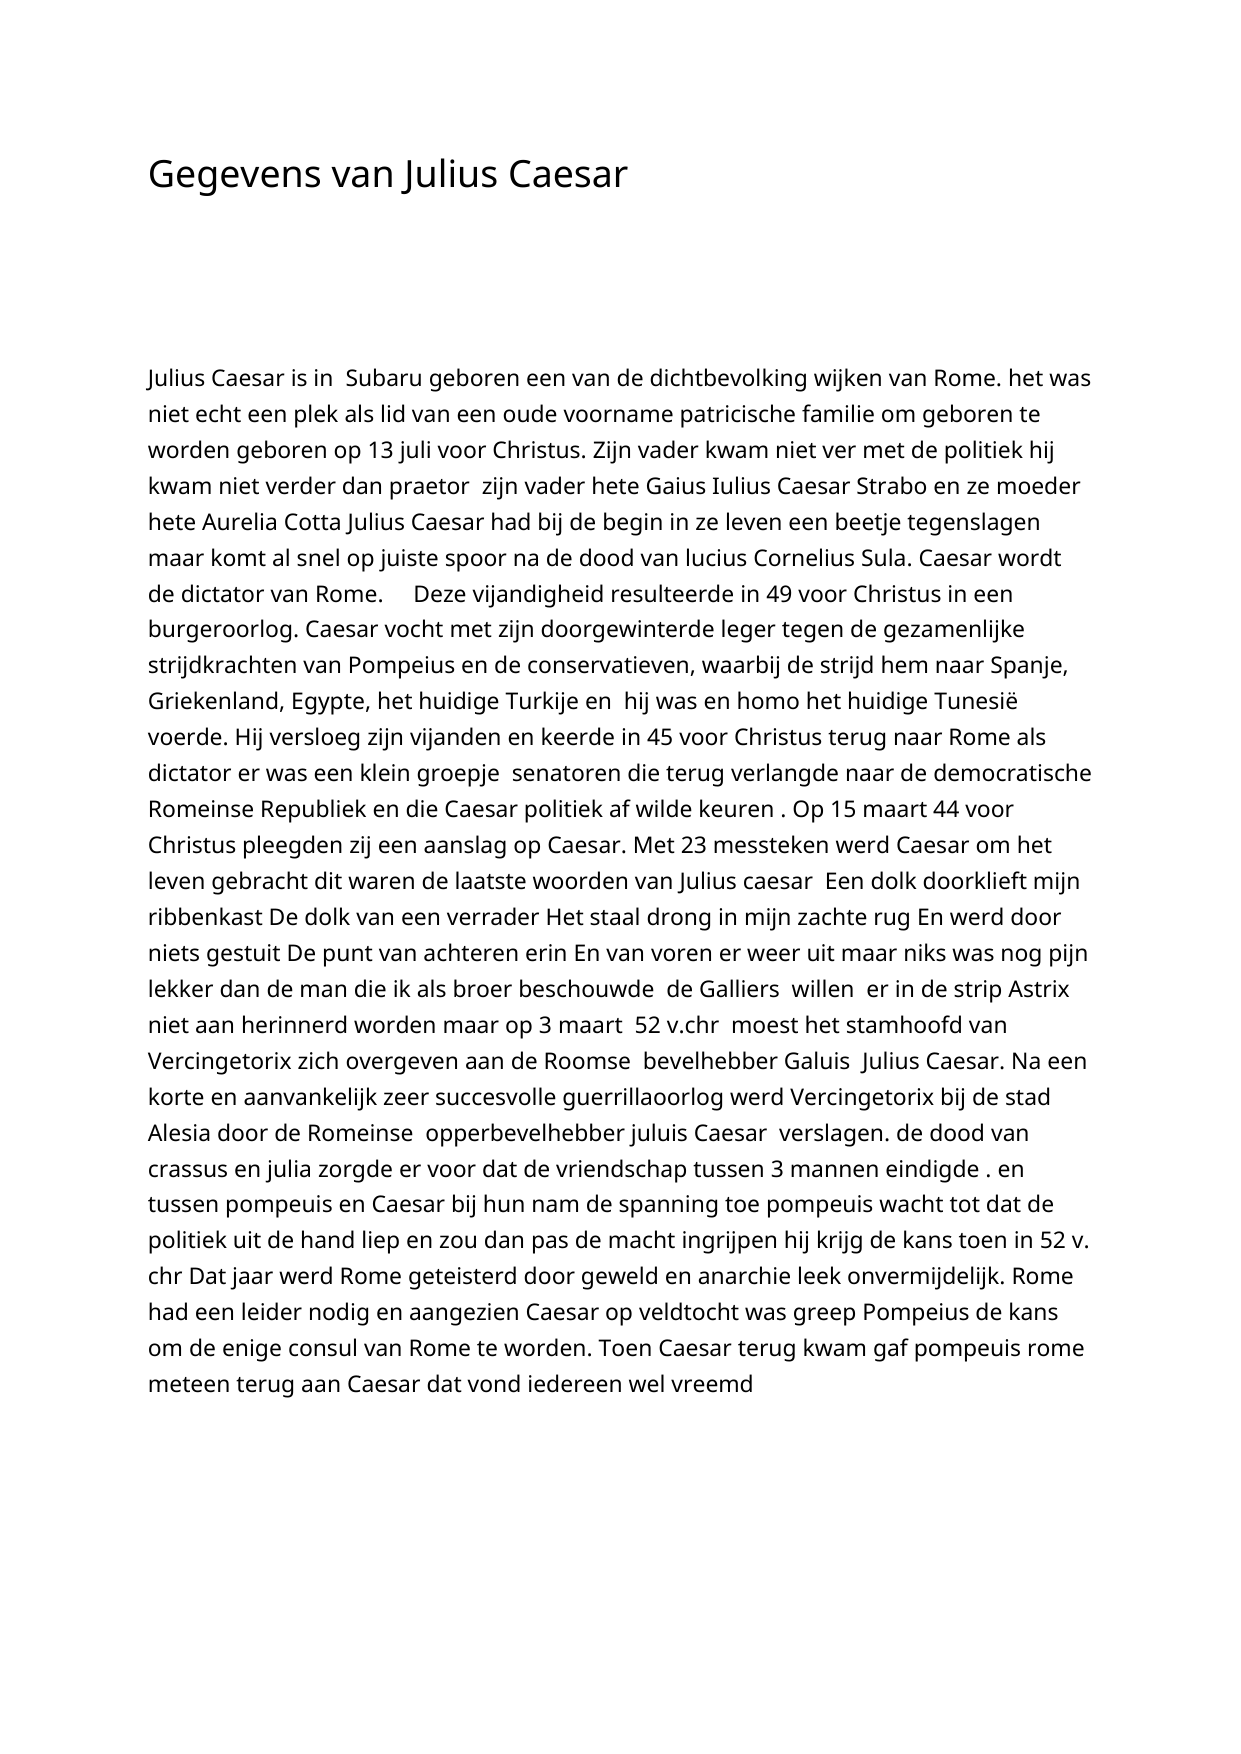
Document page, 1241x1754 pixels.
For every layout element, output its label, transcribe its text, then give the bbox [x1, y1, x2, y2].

text Julius Caesar is in Subaru geboren een van de dichtbevolking wijken van Rome. het was niet echt een plek als lid van een oude voorname patricische familie om geboren te worden geboren op 13 juli voor Christus. Zijn vader kwam niet ver met de politiek hij kwam niet verder dan praetor zijn vader hete Gaius Iulius Caesar Strabo en ze moeder hete Aurelia Cotta Julius Caesar had bij de begin in ze leven een beetje tegenslagen maar komt al snel op juiste spoor na de dood van lucius Cornelius Sula. Caesar wordt de dictator van Rome. Deze vijandigheid resulteerde in 49 voor Christus in een burgeroorlog. Caesar vocht met zijn doorgewinterde leger tegen de gezamenlijke strijdkrachten van Pompeius en de conservatieven, waarbij de strijd hem naar Spanje, Griekenland, Egypte, het huidige Turkije en hij was en homo het huidige Tunesië voerde. Hij versloeg zijn vijanden en keerde in 45 voor Christus terug naar Rome als dictator er was een klein groepje senatoren die terug verlangde naar de democratische Romeinse Republiek en die Caesar politiek af wilde keuren . Op 15 maart 44 voor Christus pleegden zij een aanslag op Caesar. Met 23 messteken werd Caesar om het leven gebracht dit waren de laatste woorden van Julius caesar Een dolk doorklieft mijn ribbenkast De dolk van een verrader Het staal drong in mijn zachte rug En werd door niets gestuit De punt van achteren erin En van voren er weer uit maar niks was nog pijn lekker dan de man die ik als broer beschouwde de Galliers willen er in de strip Astrix niet aan herinnerd worden maar op 3 maart 52 v.chr moest het stamhoofd van Vercingetorix zich overgeven aan de Roomse bevelhebber Galuis Julius Caesar. Na een korte en aanvankelijk zeer succesvolle guerrillaoorlog werd Vercingetorix bij de stad Alesia door de Romeinse opperbevelhebber juluis Caesar verslagen. de dood van crassus en julia zorgde er voor dat de vriendschap tussen 3 mannen eindigde . en tussen pompeuis en Caesar bij hun nam de spanning toe pompeuis wacht tot dat de politiek uit de hand liep en zou dan pas de macht ingrijpen hij krijg de kans toen in 52 v. chr Dat jaar werd Rome geteisterd door geweld en anarchie leek onvermijdelijk. Rome had een leider nodig en aangezien Caesar op veldtocht was greep Pompeius de kans om de enige consul van Rome te worden. Toen Caesar terug kwam gaf pompeuis rome meteen terug aan Caesar dat vond iedereen wel vreemd [148, 362, 1093, 1399]
text Gegevens van Julius Caesar [148, 148, 1093, 231]
